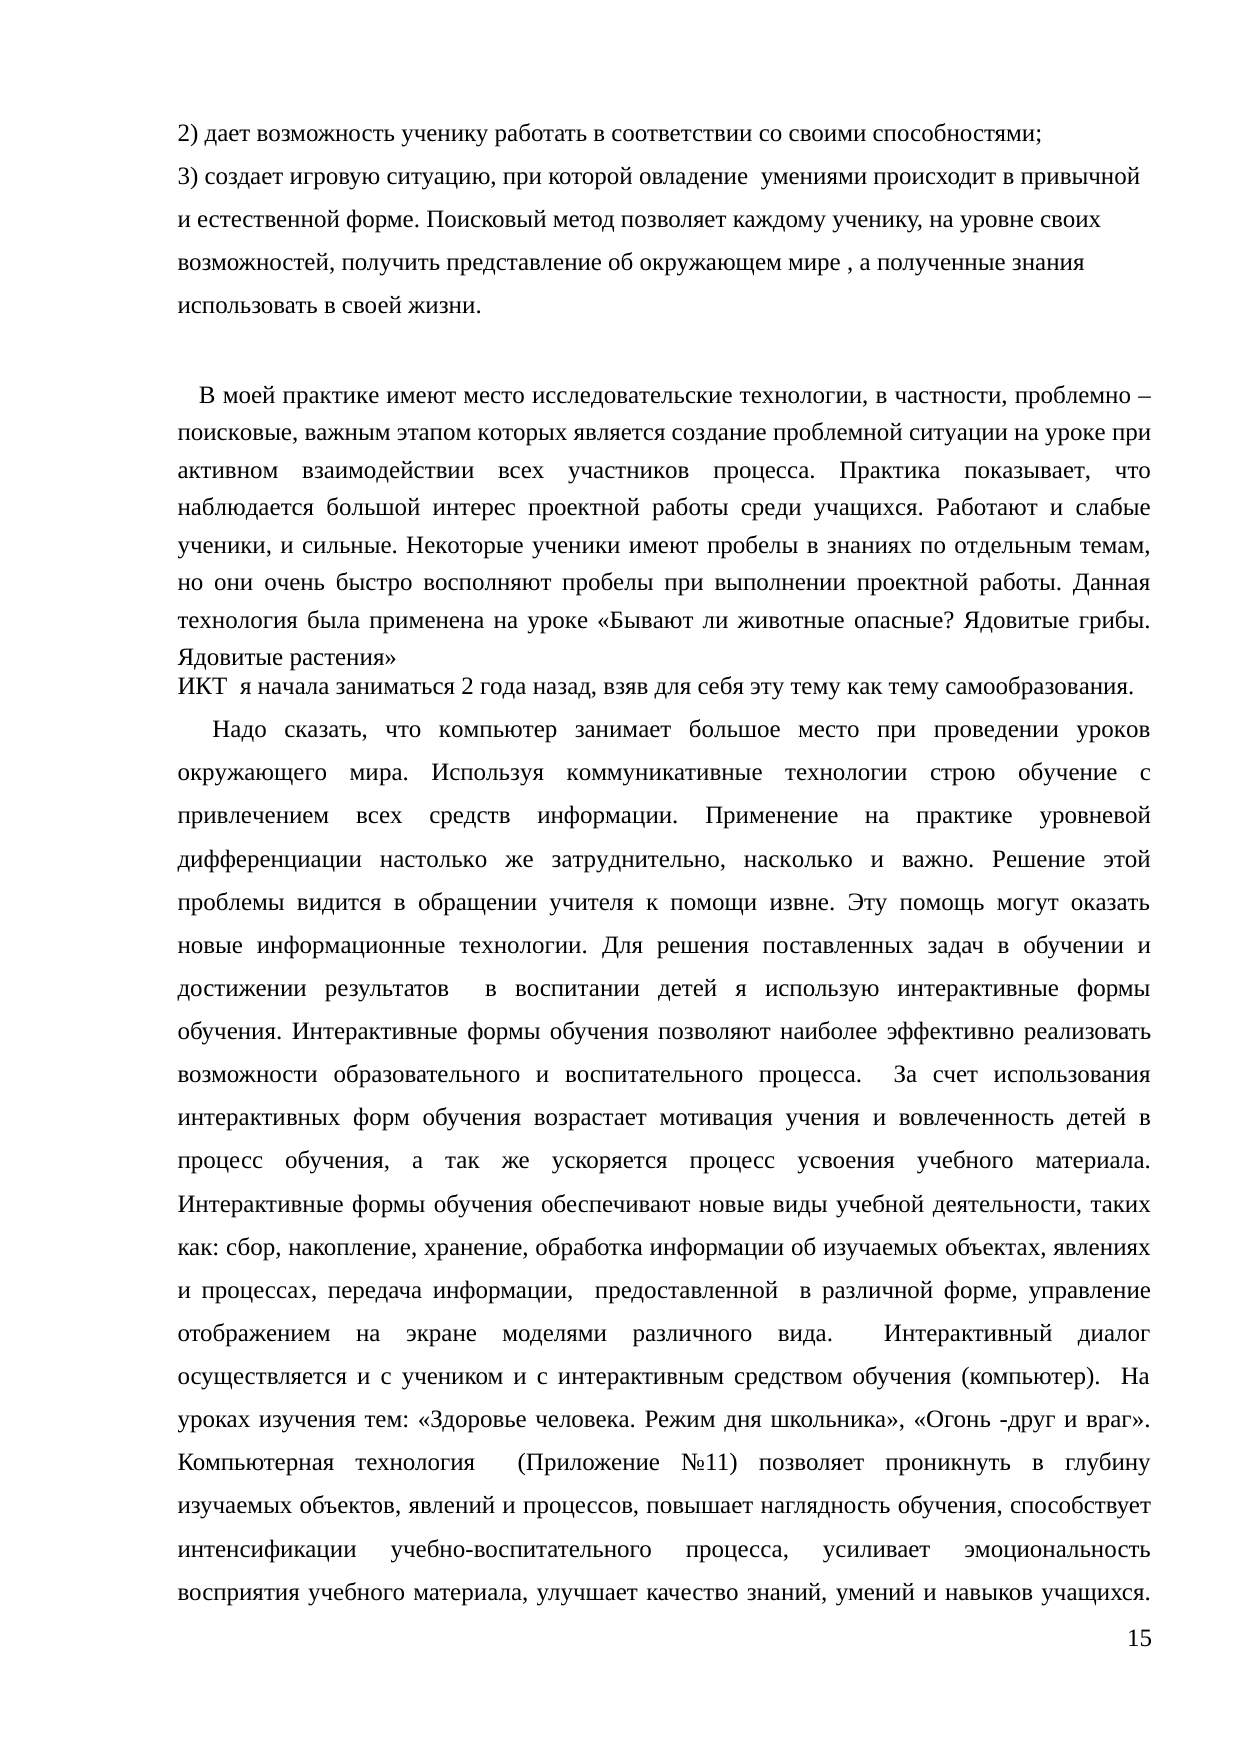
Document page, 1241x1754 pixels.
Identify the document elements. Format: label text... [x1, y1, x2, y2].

text ИКТ я начала заниматься 2 года назад, взяв для себя эту тему как тему самообразования. [177, 671, 1152, 700]
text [177, 714, 1152, 1606]
text 3) создает игровую ситуацию, при которой овладение умениями происходит в привычной и естественной форме. Поисковый метод позволяет каждому ученику, на уровне своих возможностей, получить представление об окружающем мире , а полученные знания использовать в своей жизни. [177, 161, 1152, 319]
text В моей практике имеют место исследовательские технологии, в частности, проблемно – поисковые, важным этапом которых является создание проблемной ситуации на уроке при активном взаимодействии всех участников процесса. Практика показывает, что наблюдается большой интерес проектной работы среди учащихся. Работают и слабые ученики, и сильные. Некоторые ученики имеют пробелы в знаниях по отдельным темам, но они очень быстро восполняют пробелы при выполнении проектной работы. Данная технология была применена на уроке «Бывают ли животные опасные? Ядовитые грибы. Ядовитые растения» [177, 371, 1152, 671]
text 2) дает возможность ученику работать в соответствии со своими способностями; [177, 118, 1152, 147]
